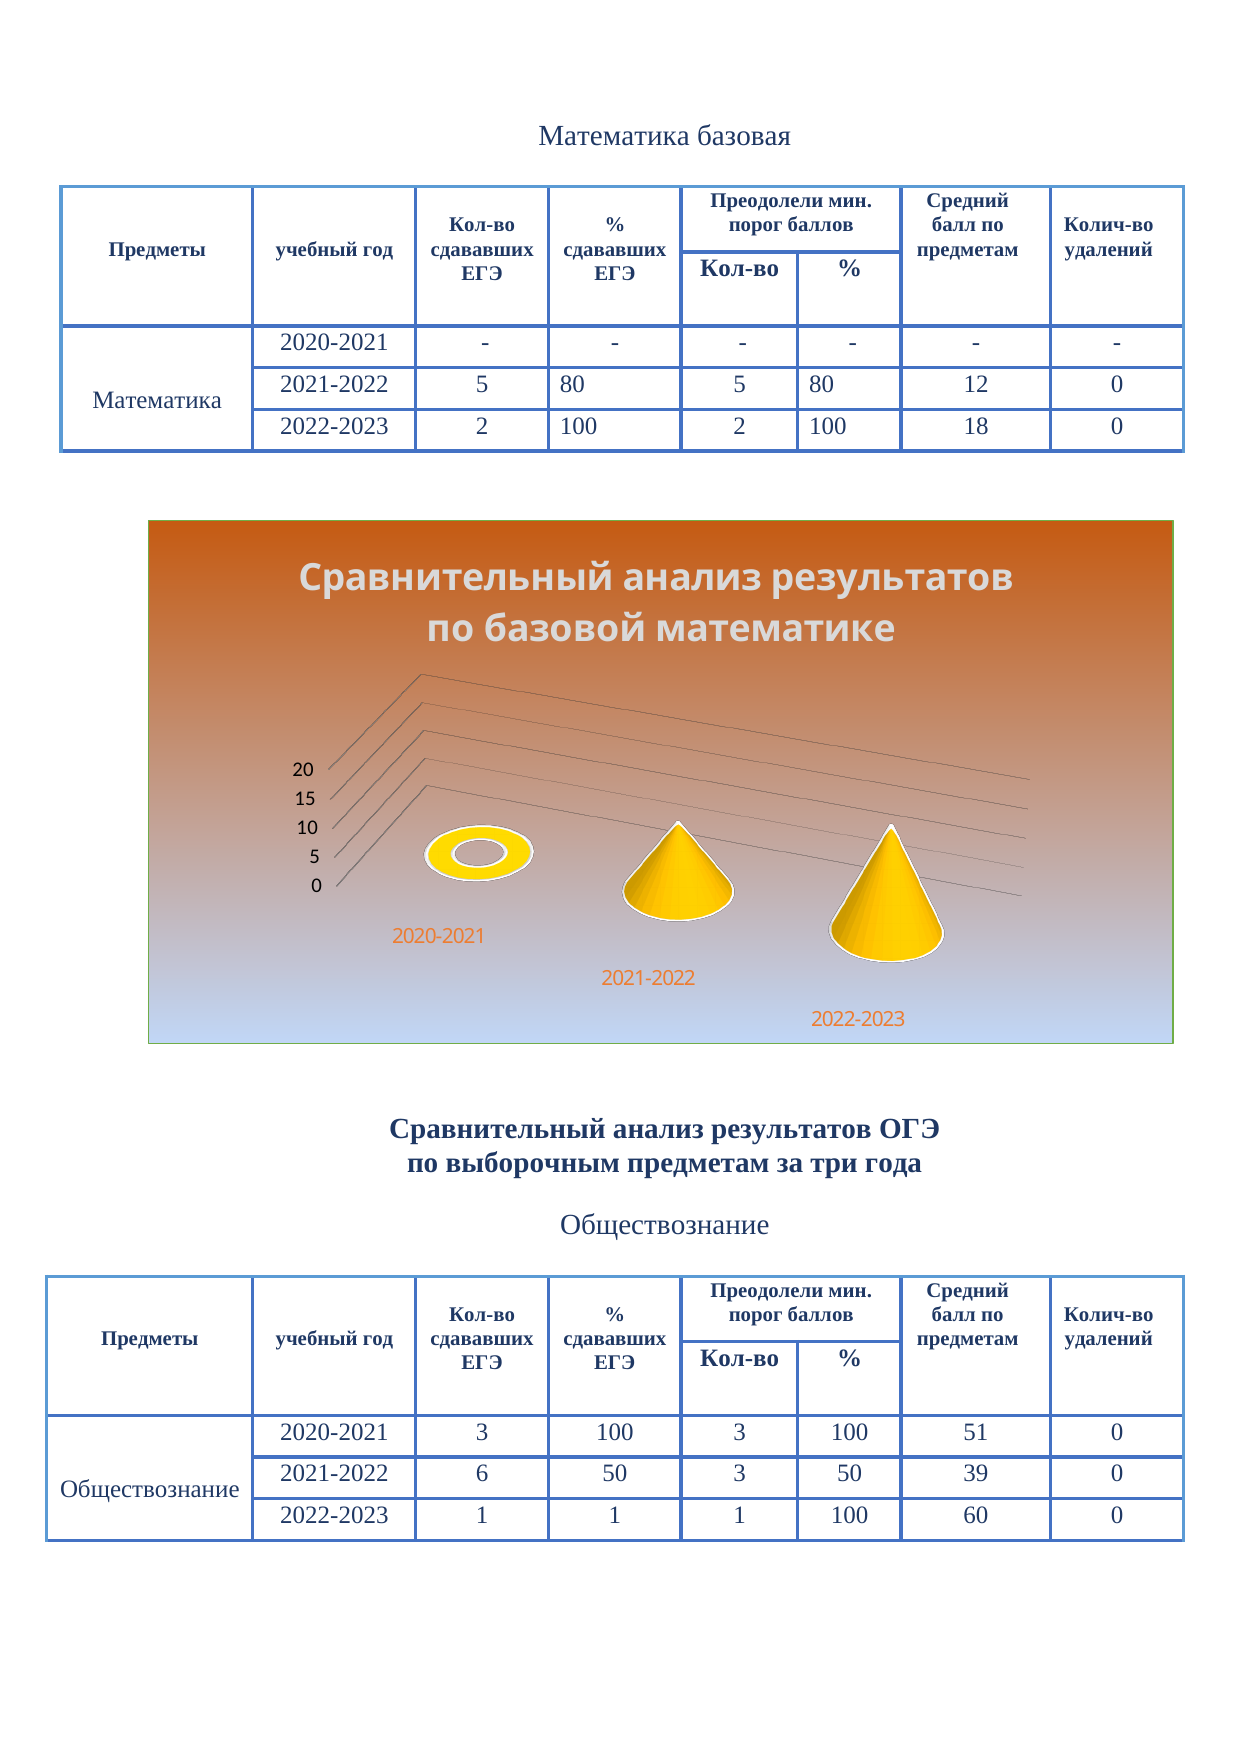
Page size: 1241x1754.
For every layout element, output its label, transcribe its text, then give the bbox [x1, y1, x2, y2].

table_cell 3 [683, 1459, 796, 1497]
text Математика базовая [177, 118, 1152, 152]
table_cell 3 [683, 1417, 796, 1455]
table_cell 50 [799, 1459, 899, 1497]
table_header Кол-во сдававших ЕГЭ [417, 1278, 547, 1414]
table_cell 50 [550, 1459, 679, 1497]
table_cell 1 [683, 1500, 796, 1539]
table_cell 2020-2021 [254, 328, 414, 366]
table_cell - [1052, 328, 1182, 366]
table_cell - [903, 328, 1049, 366]
table_header Средний балл по предметам [903, 188, 1049, 324]
table_cell 100 [799, 1500, 899, 1539]
table_cell 2021-2022 [254, 369, 414, 408]
table_cell 100 [799, 1417, 899, 1455]
table_cell 2022-2023 [254, 1500, 414, 1539]
table_cell 2022-2023 [254, 411, 414, 449]
table_cell 100 [550, 411, 679, 449]
table_header Преодолели мин. порог баллов [683, 1278, 899, 1340]
table_cell 5 [417, 369, 547, 408]
table_cell - [683, 328, 796, 366]
table_header Средний балл по предметам [903, 1278, 1049, 1414]
table_cell 80 [799, 369, 899, 408]
table_header Кол-во сдававших ЕГЭ [417, 188, 547, 324]
table_cell - [550, 328, 679, 366]
table_cell 0 [1052, 1500, 1182, 1539]
table_cell 3 [417, 1417, 547, 1455]
table_cell % [799, 1343, 899, 1414]
table_cell 2 [417, 411, 547, 449]
table_header % сдававших ЕГЭ [550, 188, 679, 324]
table_header Колич-во удалений [1052, 188, 1182, 324]
table_cell % [799, 254, 899, 324]
table_cell 2021-2022 [254, 1459, 414, 1497]
table_cell 51 [903, 1417, 1049, 1455]
table_cell 18 [903, 411, 1049, 449]
table_cell 100 [799, 411, 899, 449]
text Обществознание [177, 1207, 1152, 1241]
table_cell 0 [1052, 411, 1182, 449]
table_cell - [417, 328, 547, 366]
table_cell 6 [417, 1459, 547, 1497]
table_cell 2020-2021 [254, 1417, 414, 1455]
table_cell 0 [1052, 1459, 1182, 1497]
table_cell Обществознание [48, 1417, 251, 1539]
table_cell 80 [550, 369, 679, 408]
table_cell 39 [903, 1459, 1049, 1497]
table_cell 12 [903, 369, 1049, 408]
table_header Колич-во удалений [1052, 1278, 1182, 1414]
table_cell 1 [550, 1500, 679, 1539]
text Сравнительный анализ результатов ОГЭ [177, 1112, 1152, 1145]
table_cell 0 [1052, 1417, 1182, 1455]
table_cell 1 [417, 1500, 547, 1539]
table_cell Математика [63, 328, 251, 449]
table_cell 2 [683, 411, 796, 449]
table_cell 5 [683, 369, 796, 408]
table_cell 100 [550, 1417, 679, 1455]
table_cell - [799, 328, 899, 366]
table_header учебный год [254, 1278, 414, 1414]
table_cell Кол-во [683, 1343, 796, 1414]
table_header Предметы [63, 188, 251, 324]
table_cell 60 [903, 1500, 1049, 1539]
table_header % сдававших ЕГЭ [550, 1278, 679, 1414]
table_header Предметы [48, 1278, 251, 1414]
table_header Преодолели мин. порог баллов [683, 188, 899, 250]
table_cell Кол-во [683, 254, 796, 324]
table_cell 0 [1052, 369, 1182, 408]
text по выборочным предметам за три года [177, 1145, 1152, 1179]
table_header учебный год [254, 188, 414, 324]
